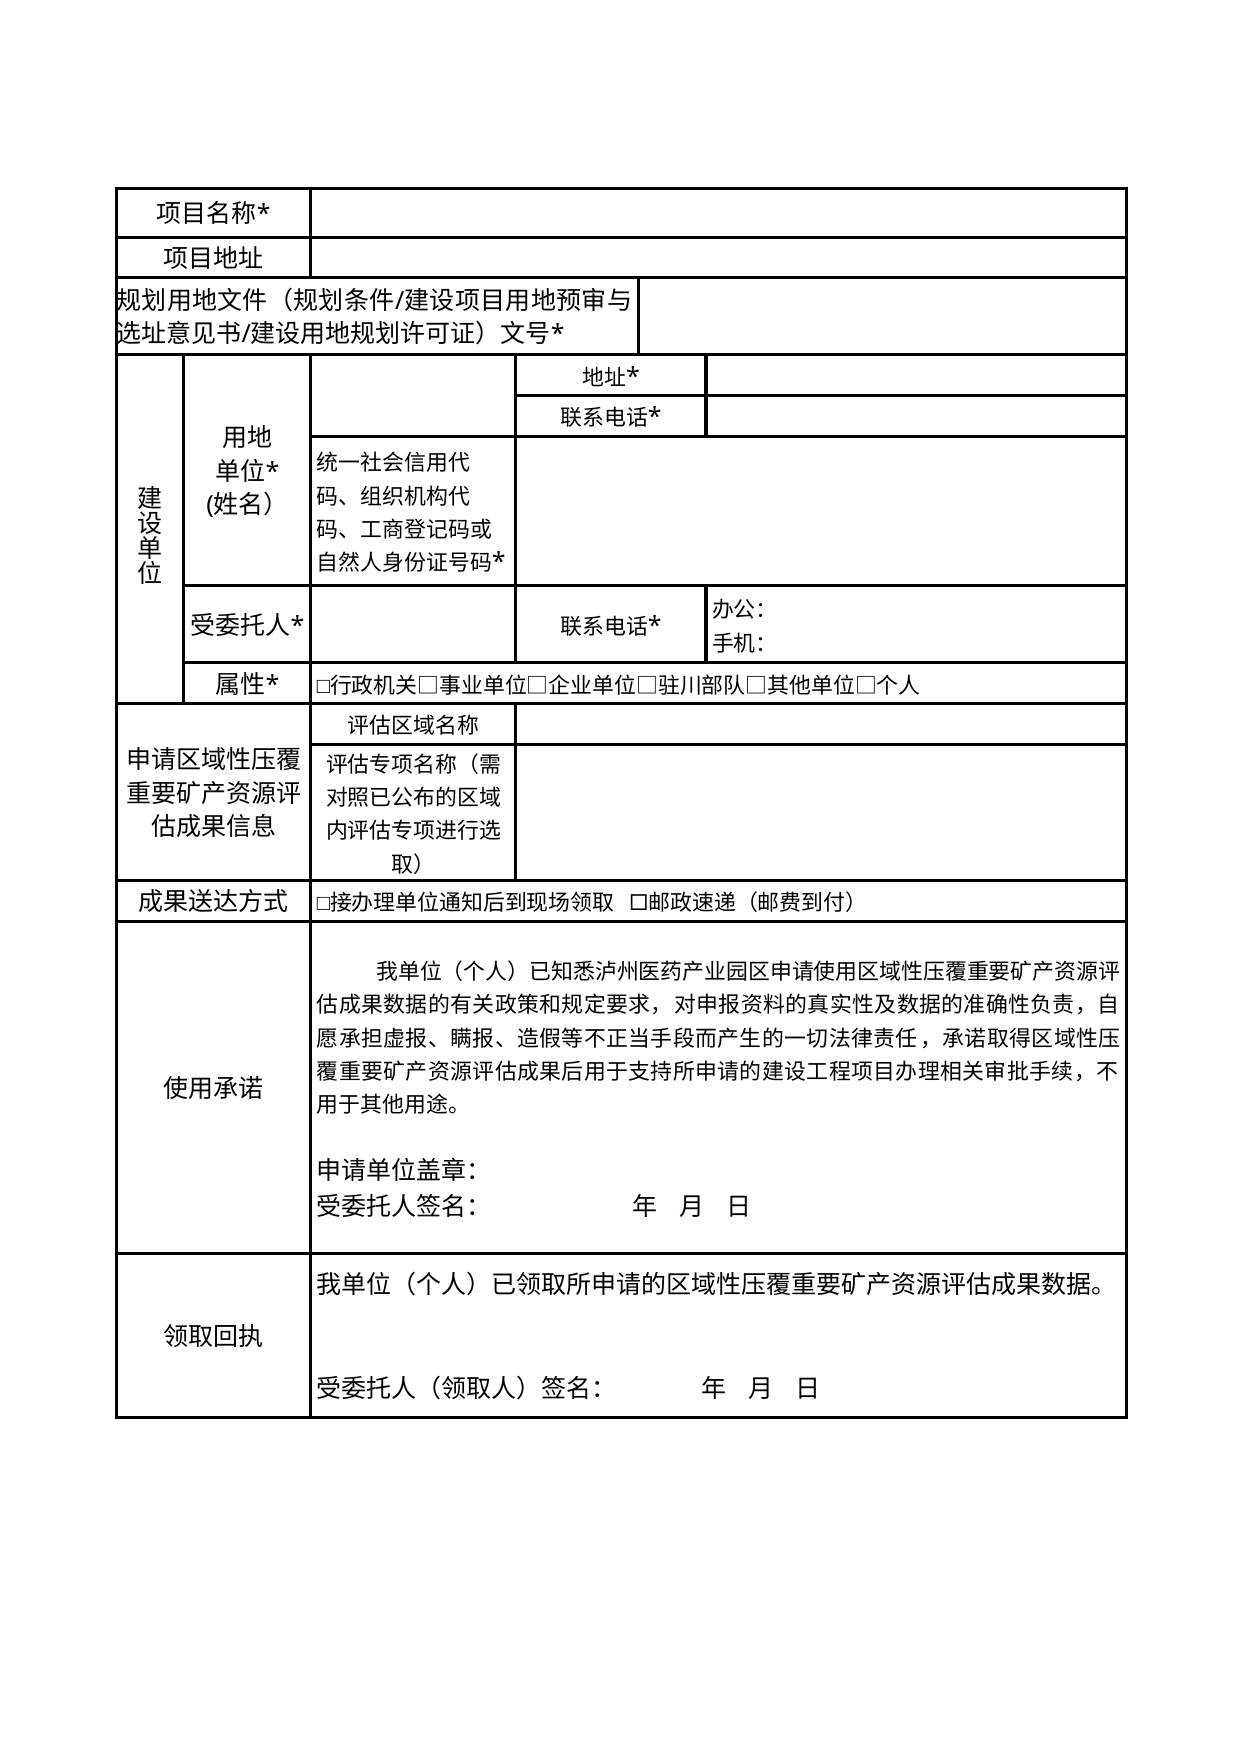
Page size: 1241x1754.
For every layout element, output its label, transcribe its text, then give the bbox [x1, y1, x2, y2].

table_cell 项目地址 [118, 239, 309, 276]
table_cell □接办理单位通知后到现场领取 邮政速递（邮费到付） [312, 882, 1125, 919]
table_cell 建设单位 [118, 356, 182, 702]
table_cell 我单位（个人）已知悉泸州医药产业园区申请使用区域性压覆重要矿产资源评估成果数据的有关政策和规定要求，对申报资料的真实性及数据的准确性负责，自愿承担虚报、瞒报、造假等不正当手段而产生的一切法律责任，承诺取得区域性压覆重要矿产资源评估成果后用于支持所申请的建设工程项目办理相关审批手续，不用于其他用途。 申请单位盖章： 受委托人签名： 年 月 日 [312, 923, 1125, 1252]
table_cell [708, 356, 1125, 394]
table_cell □行政机关□事业单位□企业单位□驻川部队□其他单位□个人 [312, 664, 1125, 702]
table_cell 办公： 手机： [708, 587, 1125, 661]
table_cell 成果送达方式 [118, 882, 309, 919]
table_cell 规划用地文件（规划条件/建设项目用地预审与选址意见书/建设用地规划许可证）文号* [118, 279, 637, 353]
table_cell 联系电话* [517, 587, 704, 661]
table_cell 领取回执 [118, 1255, 309, 1416]
table_cell [517, 438, 1125, 584]
table_cell [312, 239, 1125, 276]
table_cell [312, 356, 514, 434]
table_cell 申请区域性压覆重要矿产资源评估成果信息 [118, 705, 309, 879]
table_cell [708, 397, 1125, 434]
table_cell 用地 单位* (姓名） [185, 356, 309, 584]
table_cell 评估专项名称（需对照已公布的区域内评估专项进行选取） [312, 746, 514, 879]
table_header 项目名称* [118, 190, 309, 236]
table_cell 使用承诺 [118, 923, 309, 1252]
table_cell 联系电话* [517, 397, 704, 434]
table_cell 我单位（个人）已领取所申请的区域性压覆重要矿产资源评估成果数据。 受委托人（领取人）签名： 年 月 日 [312, 1255, 1125, 1416]
table_header [312, 190, 1125, 236]
table_cell 统一社会信用代码、组织机构代码、工商登记码或自然人身份证号码* [312, 438, 514, 584]
table_cell [517, 746, 1125, 879]
table_cell 地址* [517, 356, 704, 394]
table_cell [640, 279, 1125, 353]
table_cell [517, 705, 1125, 742]
table_cell 评估区域名称 [312, 705, 514, 742]
table_cell [312, 587, 514, 661]
table_cell 属性* [185, 664, 309, 702]
table_cell 受委托人* [185, 587, 309, 661]
